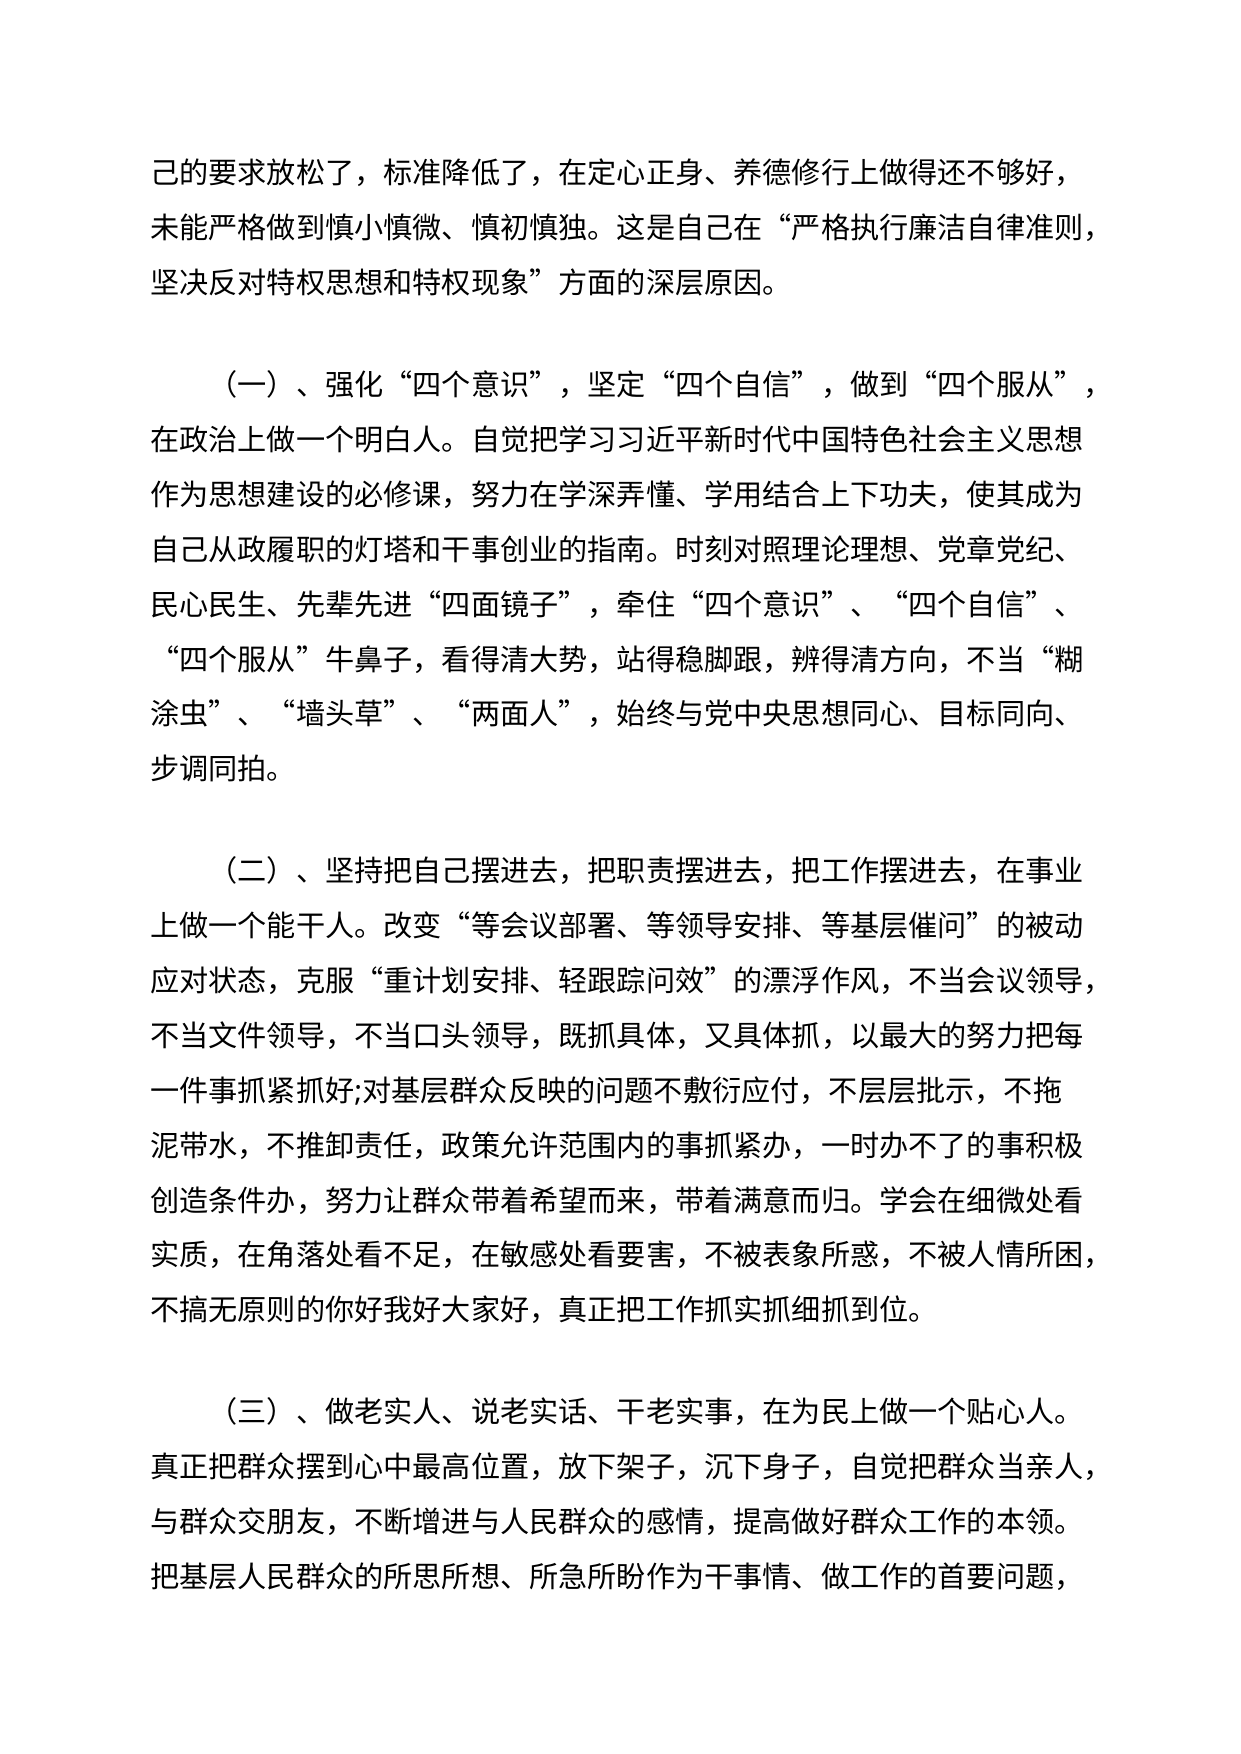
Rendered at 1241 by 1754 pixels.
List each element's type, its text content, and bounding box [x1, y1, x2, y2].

text （一）、强化“四个意识”，坚定“四个自信”，做到“四个服从”，在政治上做一个明白人。自觉把学习习近平新时代中国特色社会主义思想作为思想建设的必修课，努力在学深弄懂、学用结合上下功夫，使其成为自己从政履职的灯塔和干事创业的指南。时刻对照理论理想、党章党纪、民心民生、先辈先进“四面镜子”，牵住“四个意识”、“四个自信”、“四个服从”牛鼻子，看得清大势，站得稳脚跟，辨得清方向，不当“糊涂虫”、“墙头草”、“两面人”，始终与党中央思想同心、目标同向、步调同拍。 [150, 362, 1090, 788]
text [150, 150, 1090, 302]
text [150, 1389, 1090, 1596]
text （二）、坚持把自己摆进去，把职责摆进去，把工作摆进去，在事业上做一个能干人。改变“等会议部署、等领导安排、等基层催问”的被动应对状态，克服“重计划安排、轻跟踪问效”的漂浮作风，不当会议领导，不当文件领导，不当口头领导，既抓具体，又具体抓，以最大的努力把每一件事抓紧抓好;对基层群众反映的问题不敷衍应付，不层层批示，不拖泥带水，不推卸责任，政策允许范围内的事抓紧办，一时办不了的事积极创造条件办，努力让群众带着希望而来，带着满意而归。学会在细微处看实质，在角落处看不足，在敏感处看要害，不被表象所惑，不被人情所困，不搞无原则的你好我好大家好，真正把工作抓实抓细抓到位。 [150, 848, 1090, 1329]
